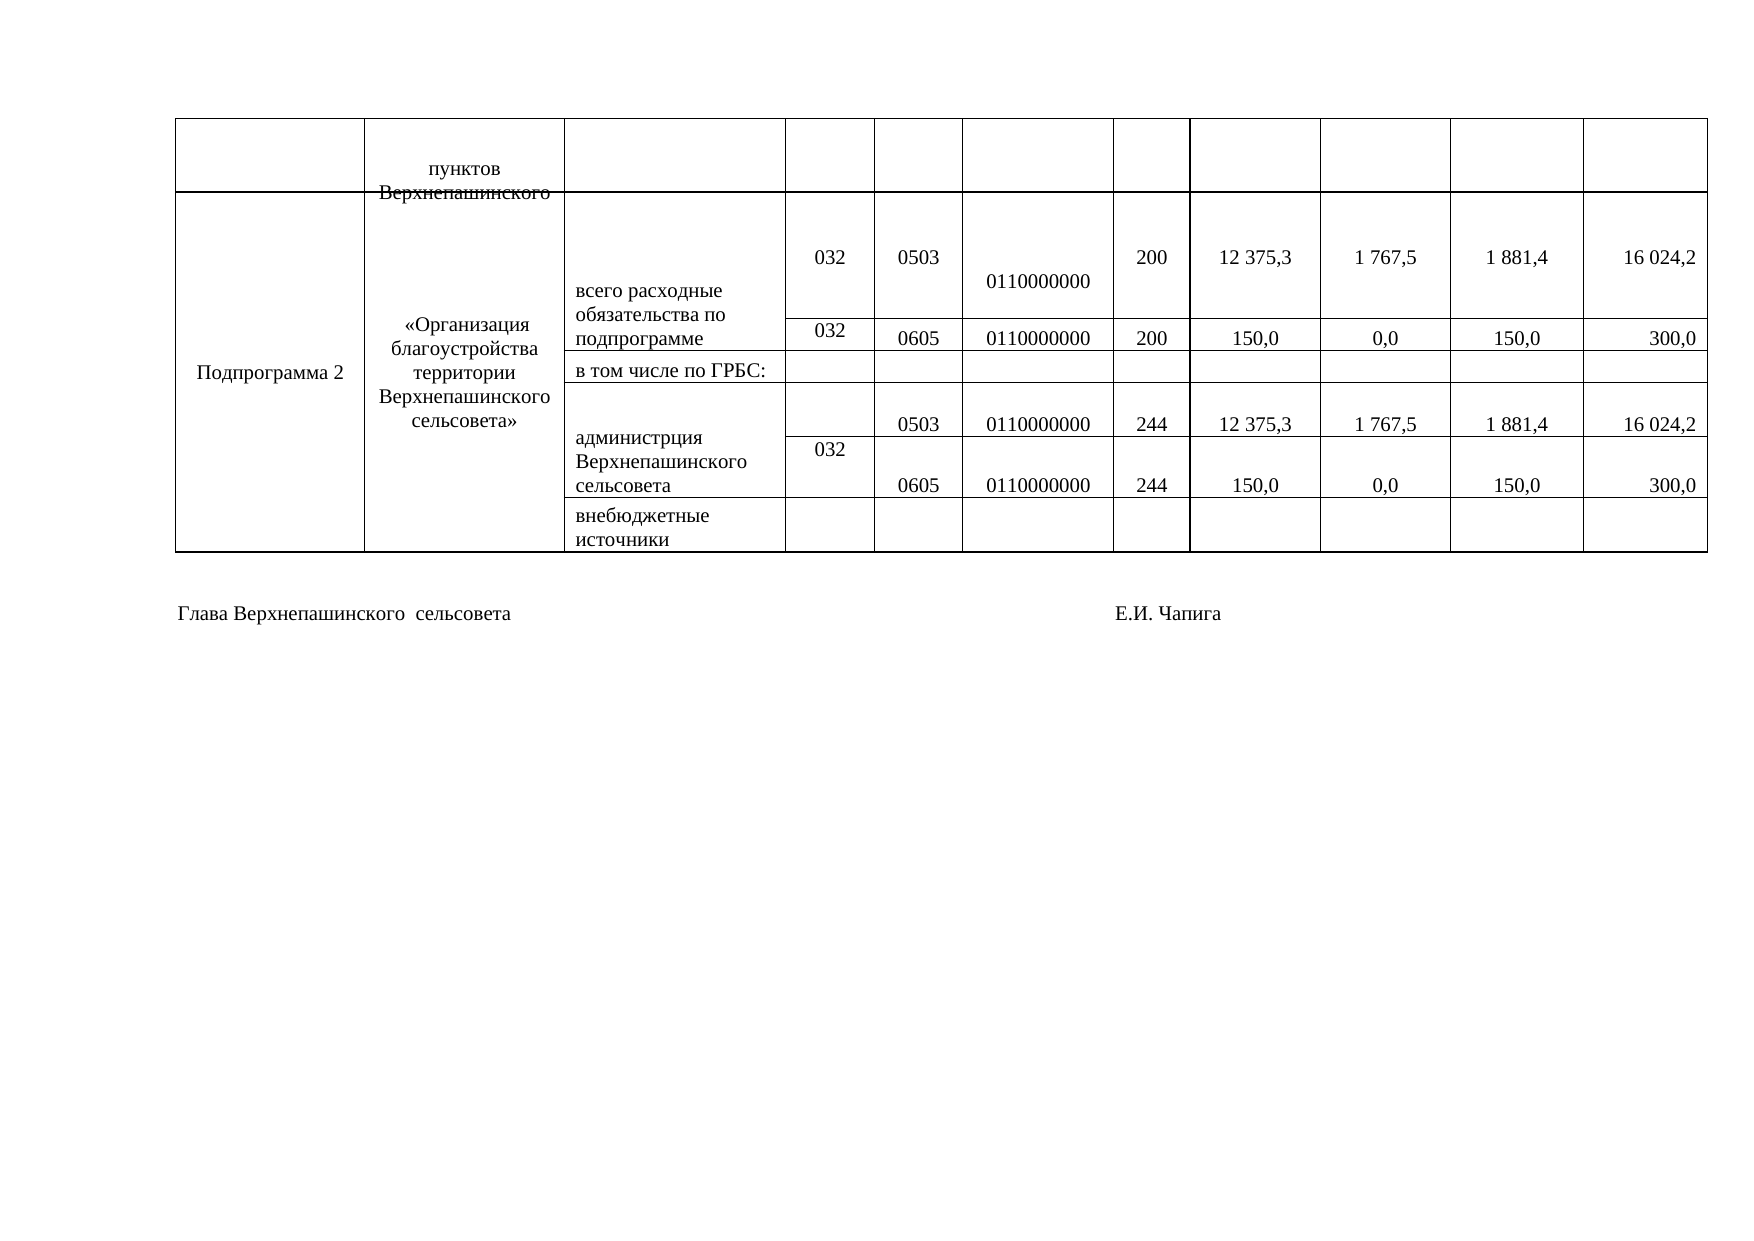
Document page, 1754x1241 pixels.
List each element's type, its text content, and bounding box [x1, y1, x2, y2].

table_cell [565, 119, 785, 191]
table_cell 1 767,5 [1321, 383, 1450, 436]
table_cell [1114, 119, 1189, 191]
table_cell 0110000000 [963, 383, 1113, 436]
table_cell 0110000000 [963, 319, 1113, 350]
table_cell 200 [1114, 193, 1189, 317]
table_cell 300,0 [1584, 437, 1707, 497]
table_cell [786, 383, 874, 436]
table_cell 0,0 [1321, 319, 1450, 350]
table_cell 1 767,5 [1321, 193, 1450, 317]
table_cell 0605 [875, 319, 962, 350]
table_cell 0110000000 [963, 193, 1113, 317]
table_cell 032 [786, 319, 874, 350]
table_cell [1451, 351, 1583, 382]
table_cell 1 881,4 [1451, 383, 1583, 436]
table_cell [1584, 498, 1707, 551]
table_cell [1114, 351, 1189, 382]
table_cell [1321, 119, 1450, 191]
table_cell 0,0 [1321, 437, 1450, 497]
table_cell 0503 [875, 383, 962, 436]
table_cell 244 [1114, 383, 1189, 436]
table_cell [1321, 351, 1450, 382]
table_cell [875, 498, 962, 551]
table_cell [1321, 498, 1450, 551]
table_cell 032 [786, 437, 874, 497]
table_cell [1114, 498, 1189, 551]
table_cell [875, 351, 962, 382]
table_cell 300,0 [1584, 319, 1707, 350]
table_cell Подпрограмма 2 [176, 193, 364, 551]
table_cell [565, 193, 785, 350]
table_cell 16 024,2 [1584, 383, 1707, 436]
table_cell 244 [1114, 437, 1189, 497]
text Глава Верхнепашинского сельсовета Е.И. Чапига [177, 601, 1665, 624]
table_cell в том числе по ГРБС: [565, 351, 785, 382]
table_cell 0503 [875, 193, 962, 317]
table_cell 12 375,3 [1191, 383, 1320, 436]
table_cell 150,0 [1191, 319, 1320, 350]
table_cell 0110000000 [963, 437, 1113, 497]
table_cell 16 024,2 [1584, 193, 1707, 317]
table_cell [875, 119, 962, 191]
table_cell 150,0 [1451, 319, 1583, 350]
table_cell 1 881,4 [1451, 193, 1583, 317]
table_cell [963, 119, 1113, 191]
table_cell [1191, 351, 1320, 382]
table_cell [1451, 119, 1583, 191]
table_cell 200 [1114, 319, 1189, 350]
table_cell [1584, 351, 1707, 382]
table_cell [1191, 498, 1320, 551]
table_cell [786, 498, 874, 551]
table_cell администрция Верхнепашинского сельсовета [565, 383, 785, 497]
table_cell [963, 498, 1113, 551]
table_cell [1191, 119, 1320, 191]
table_cell 150,0 [1451, 437, 1583, 497]
table_cell 150,0 [1191, 437, 1320, 497]
table_cell «Организация благоустройства территории Верхнепашинского сельсовета» [365, 193, 564, 551]
table_cell [963, 351, 1113, 382]
table_cell [786, 351, 874, 382]
table_cell 0605 [875, 437, 962, 497]
table_cell 032 [786, 193, 874, 317]
table_cell 12 375,3 [1191, 193, 1320, 317]
table_cell [786, 119, 874, 191]
table_cell [1584, 119, 1707, 191]
table_cell внебюджетные источники [565, 498, 785, 551]
table_cell [1451, 498, 1583, 551]
